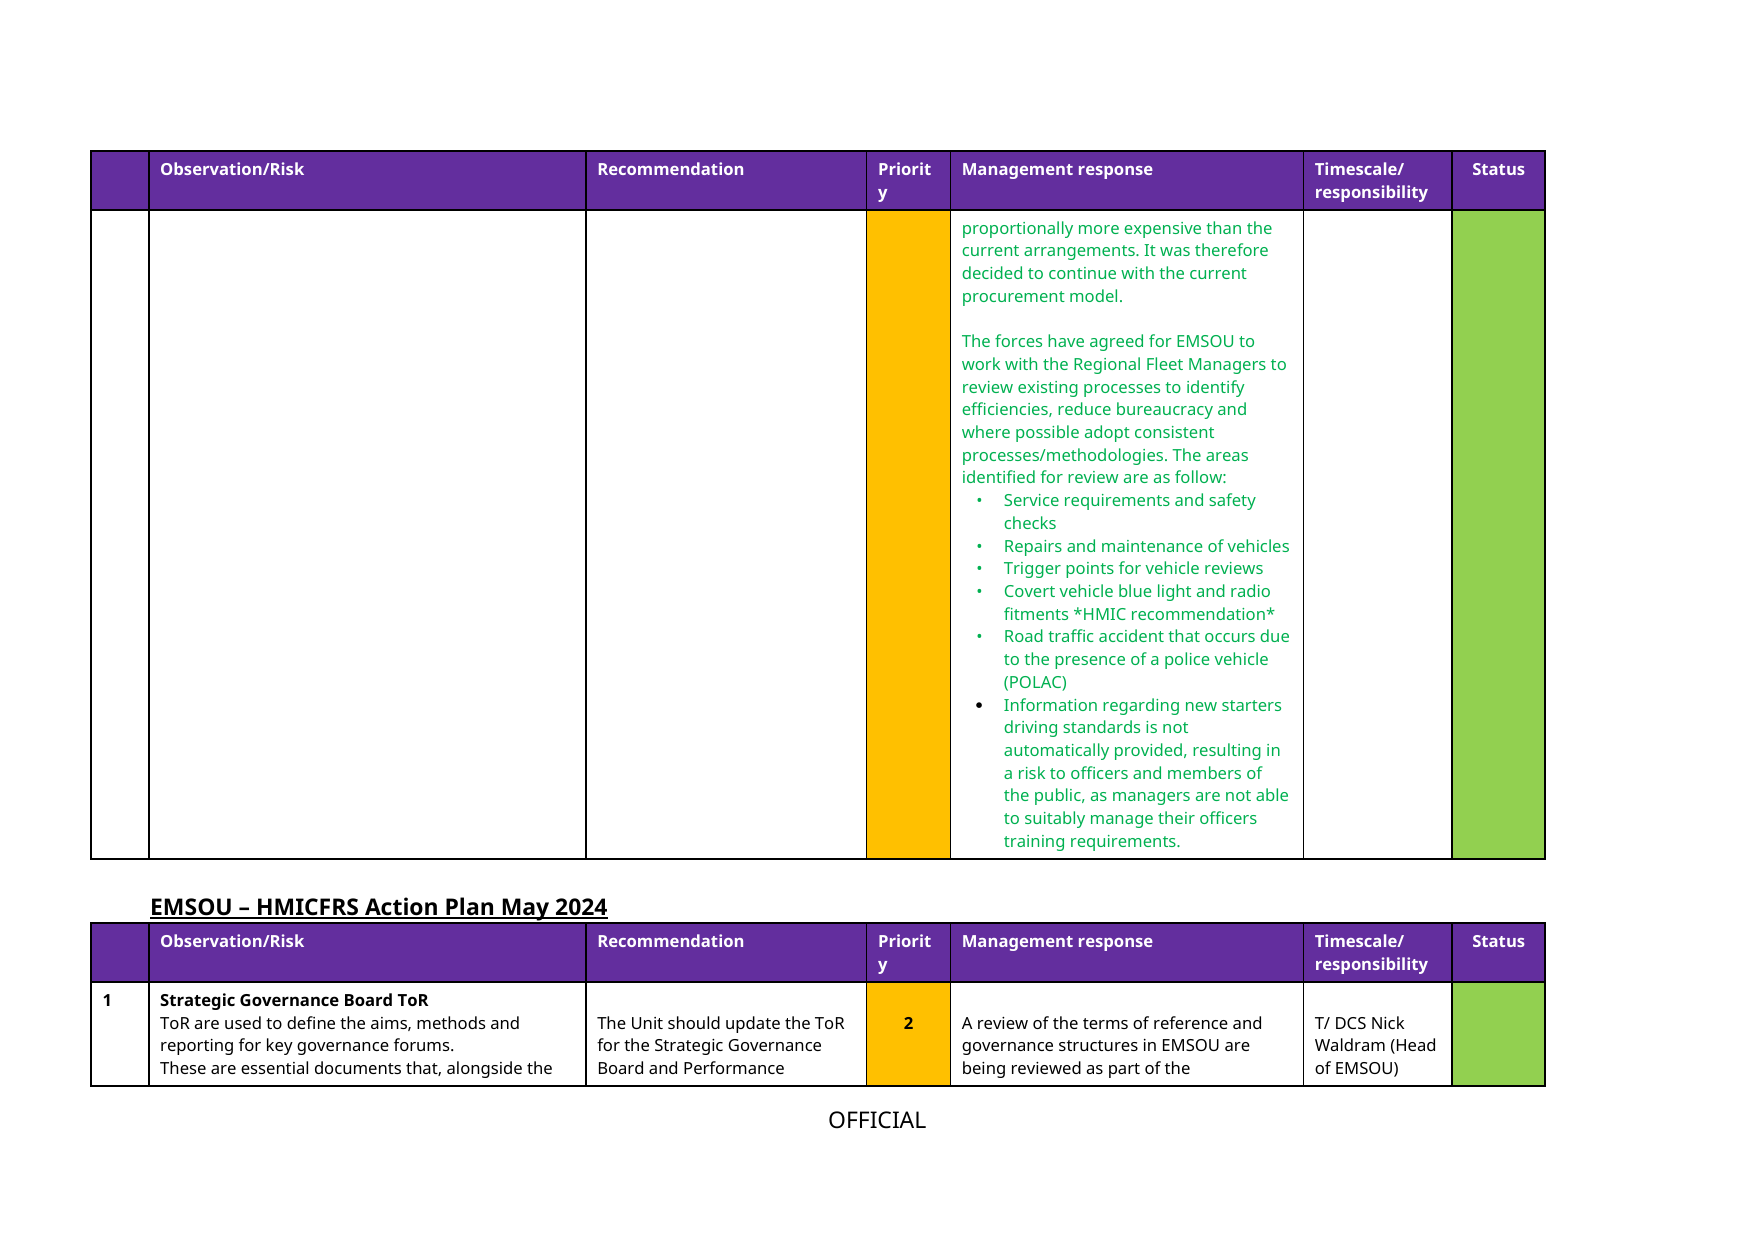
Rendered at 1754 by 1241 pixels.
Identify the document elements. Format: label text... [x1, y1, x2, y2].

table_cell [1453, 211, 1544, 858]
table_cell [150, 983, 585, 1085]
table_header Timescale/ responsibility [1304, 924, 1451, 981]
table_header Priority [867, 152, 950, 209]
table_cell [587, 983, 866, 1085]
table_cell 1 [92, 983, 148, 1085]
table_header Management response [951, 152, 1303, 209]
table_header Timescale/ responsibility [1304, 152, 1451, 209]
table_header Priority [867, 924, 950, 981]
table_header Status [1453, 924, 1544, 981]
table_header Management response [951, 924, 1303, 981]
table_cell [951, 983, 1303, 1085]
table_header Observation/Risk [150, 924, 585, 981]
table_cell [1304, 211, 1451, 858]
table_cell 2 [867, 983, 950, 1085]
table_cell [1304, 983, 1451, 1085]
table_header [92, 924, 148, 981]
table_cell 2 [867, 211, 950, 858]
table_header Recommendation [587, 152, 866, 209]
text EMSOU – HMICFRS Action Plan May 2024 [150, 891, 1604, 922]
table_header Status [1453, 152, 1544, 209]
table_header Recommendation [587, 924, 866, 981]
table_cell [150, 211, 585, 858]
table_cell [1453, 983, 1544, 1085]
table_header Observation/Risk [150, 152, 585, 209]
table_cell 2 [92, 211, 148, 858]
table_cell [951, 211, 1303, 858]
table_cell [587, 211, 866, 858]
table_header [92, 152, 148, 209]
